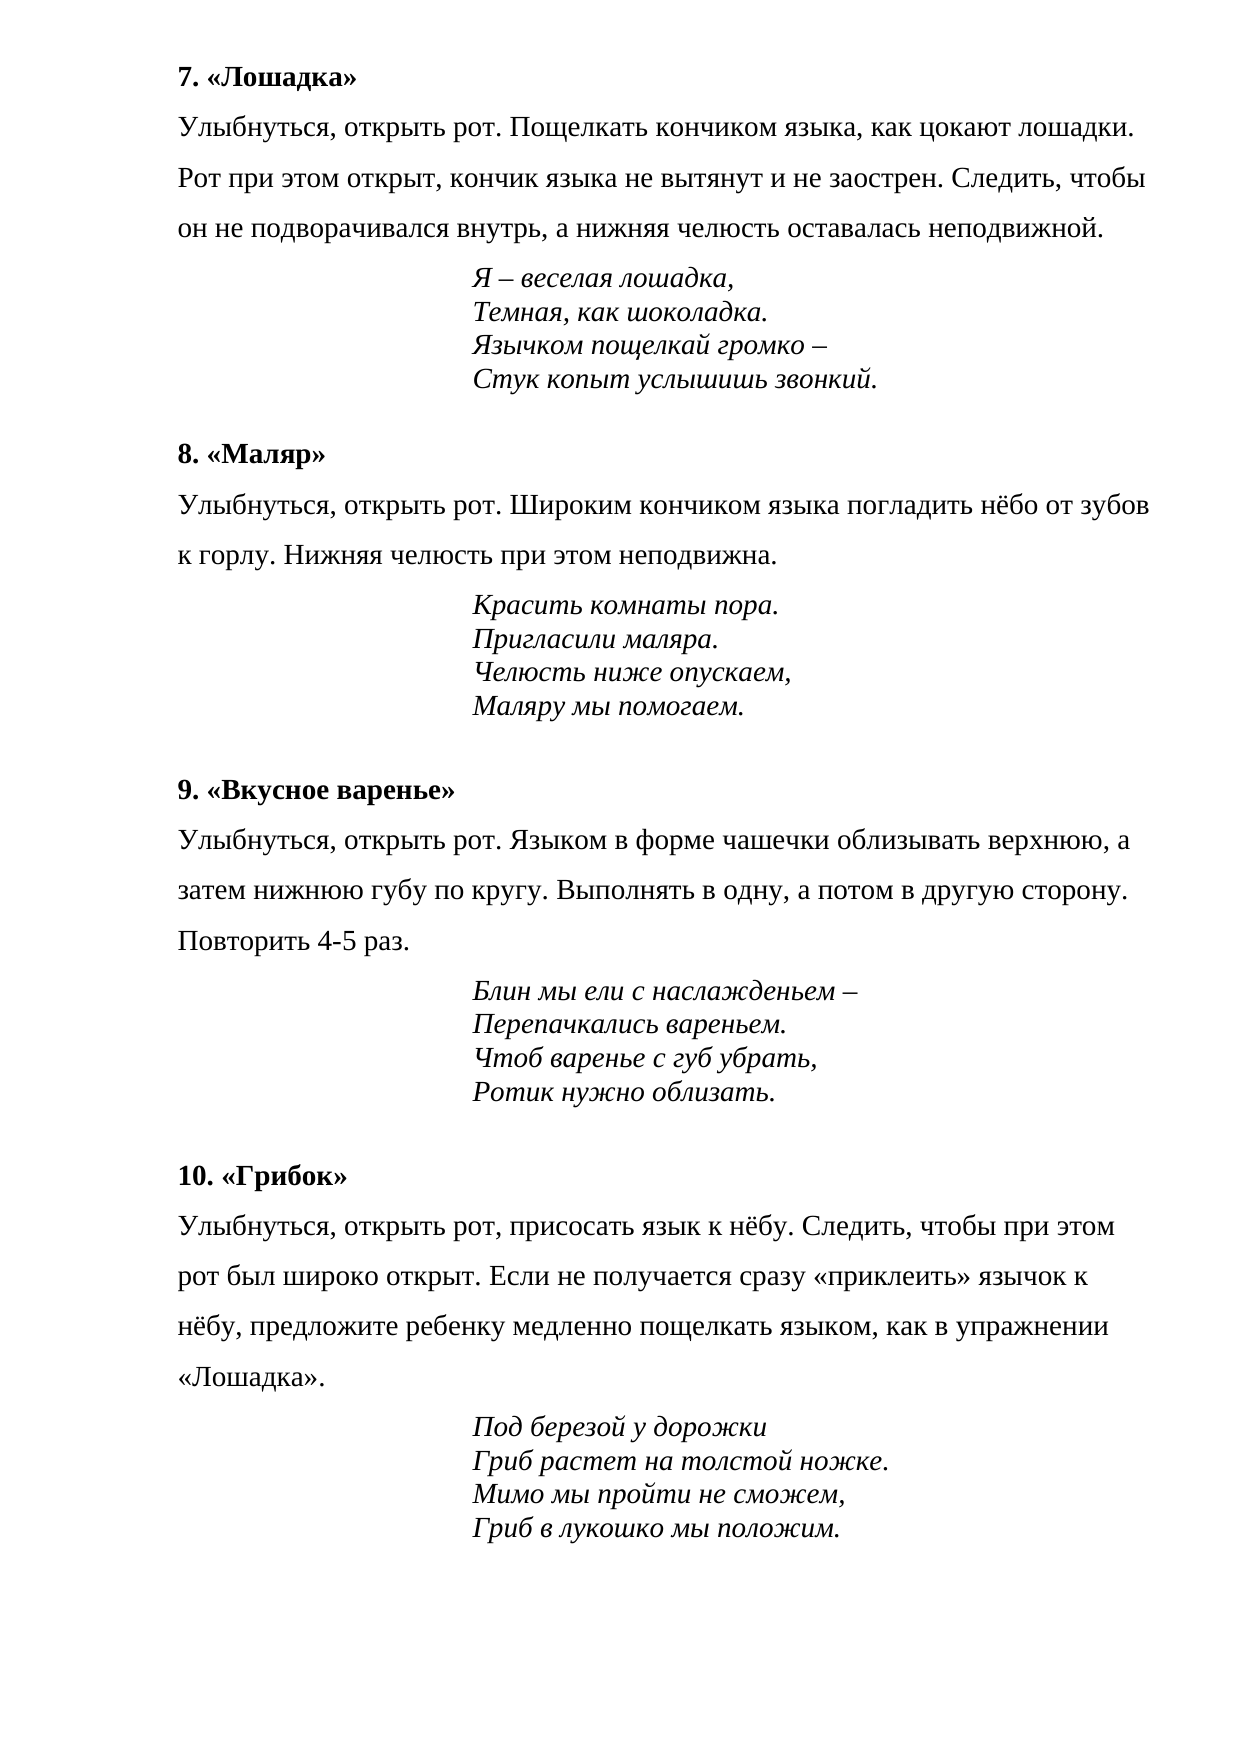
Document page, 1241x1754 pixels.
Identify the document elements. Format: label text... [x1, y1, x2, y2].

text Улыбнуться, открыть рот, присосать язык к нёбу. Следить, чтобы при этом рот был широко открыт. Если не получается сразу «приклеить» язычок к нёбу, предложите ребенку медленно пощелкать языком, как в упражнении «Лошадка». [177, 1208, 1152, 1392]
text Гриб в лукошко мы положим. [472, 1510, 1152, 1543]
list Я – веселая лошадка, [472, 260, 1152, 294]
text Чтоб варенье с губ убрать, [472, 1040, 1152, 1074]
list Язычком пощелкай громко – [472, 327, 1152, 361]
list 7. «Лошадка» [177, 59, 1152, 93]
text 8. «Маляр» [177, 436, 1152, 470]
text Маляру мы помогаем. [472, 688, 1152, 722]
text Красить комнаты пора. [472, 587, 1152, 621]
text Улыбнуться, открыть рот. Широким кончиком языка погладить нёбо от зубов к горлу. Нижняя челюсть при этом неподвижна. [177, 487, 1152, 571]
text Перепачкались вареньем. [472, 1007, 1152, 1040]
text Мимо мы пройти не сможем, [472, 1476, 1152, 1510]
list Темная, как шоколадка. [472, 294, 1152, 327]
text Ротик нужно облизать. [472, 1074, 1152, 1107]
text Под березой у дорожки [472, 1409, 1152, 1443]
text Гриб растет на толстой ножке. [472, 1443, 1152, 1476]
list Стук копыт услышишь звонкий. [472, 361, 1152, 394]
text 10. «Грибок» [177, 1158, 1152, 1191]
text Челюсть ниже опускаем, [472, 654, 1152, 688]
text Блин мы ели с наслажденьем – [472, 973, 1152, 1007]
list Улыбнуться, открыть рот. Пощелкать кончиком языка, как цокают лошадки. Рот при этом открыт, кончик языка не вытянут и не заострен. Следить, чтобы он не подворачивался внутрь, а нижняя челюсть оставалась неподвижной. [177, 109, 1152, 243]
text Пригласили маляра. [472, 621, 1152, 654]
text 9. «Вкусное варенье» [177, 772, 1152, 805]
text Улыбнуться, открыть рот. Языком в форме чашечки облизывать верхнюю, а затем нижнюю губу по кругу. Выполнять в одну, а потом в другую сторону. Повторить 4-5 раз. [177, 822, 1152, 956]
